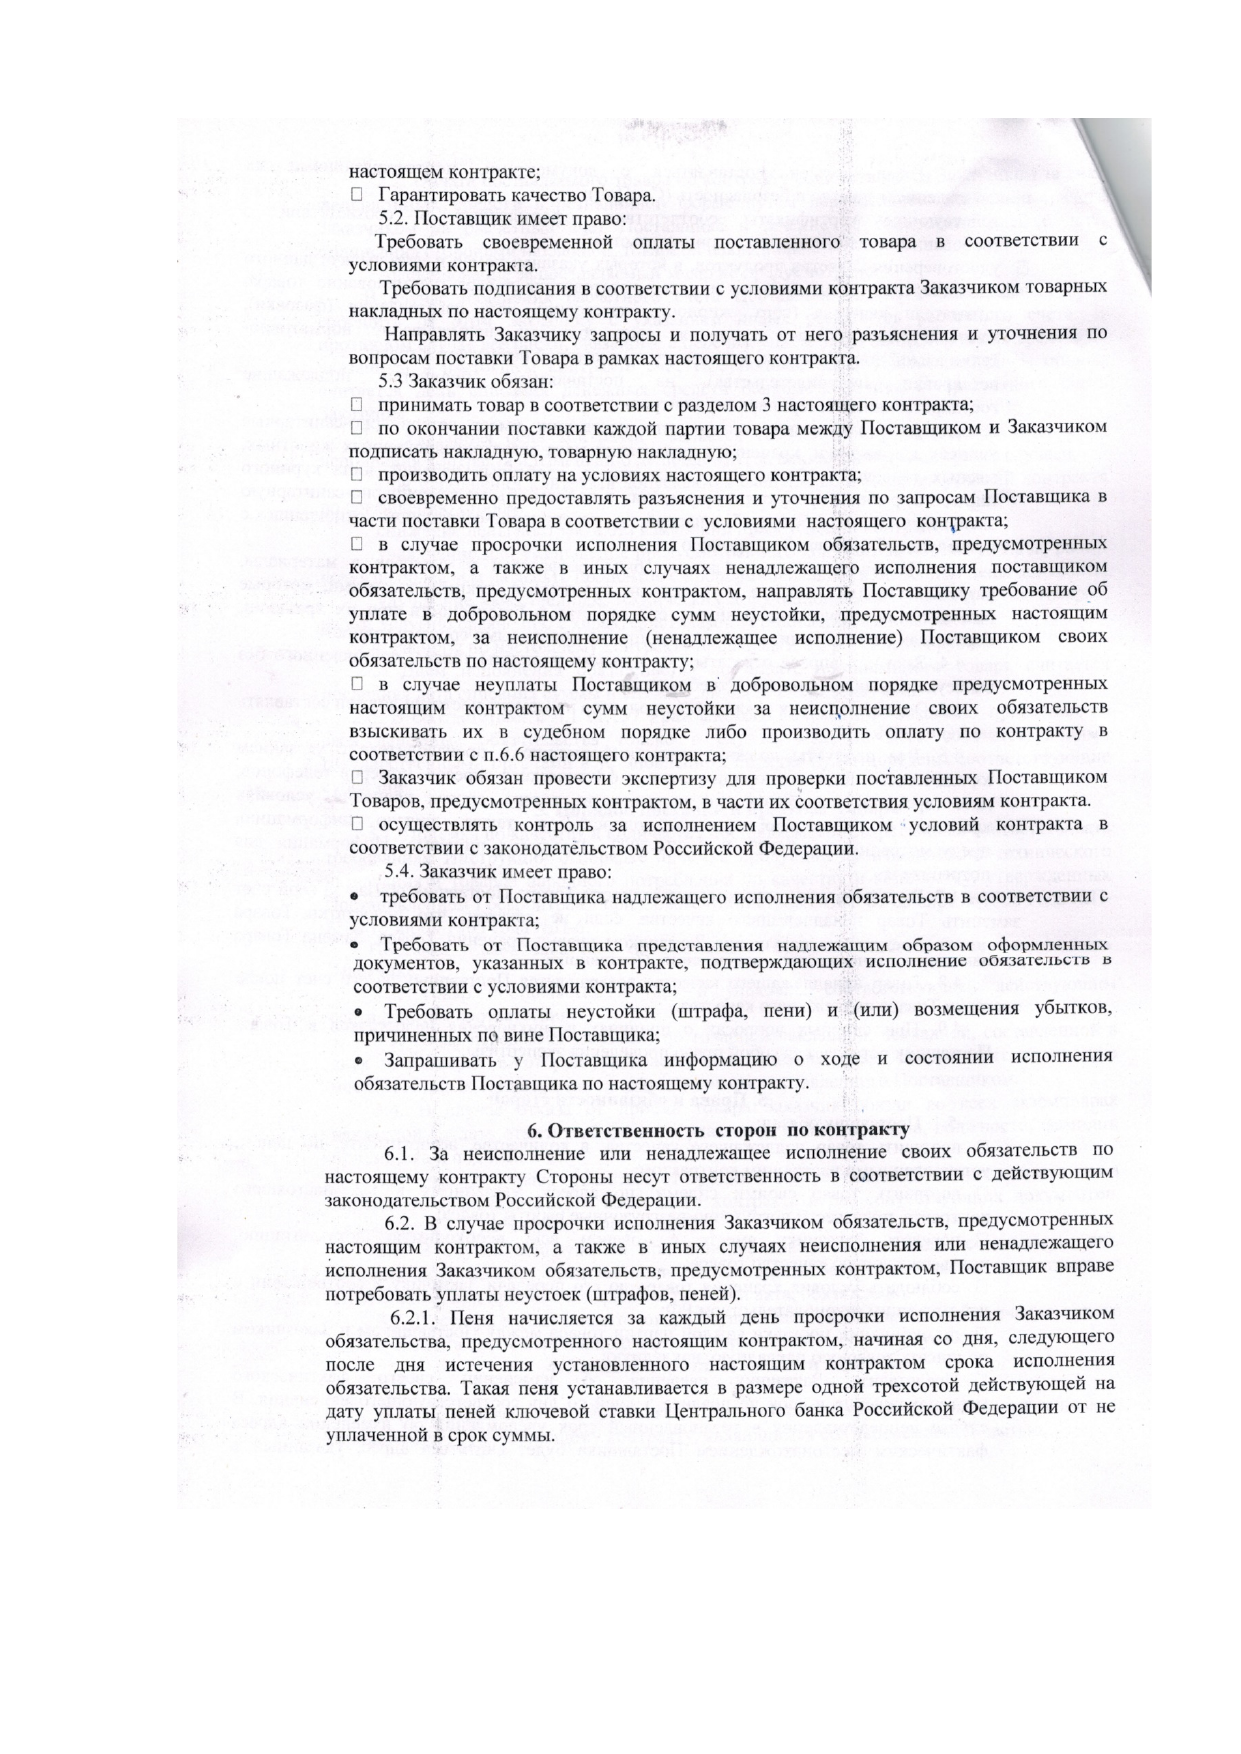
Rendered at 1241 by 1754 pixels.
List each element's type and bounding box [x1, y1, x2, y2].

picture [177, 118, 1152, 1509]
